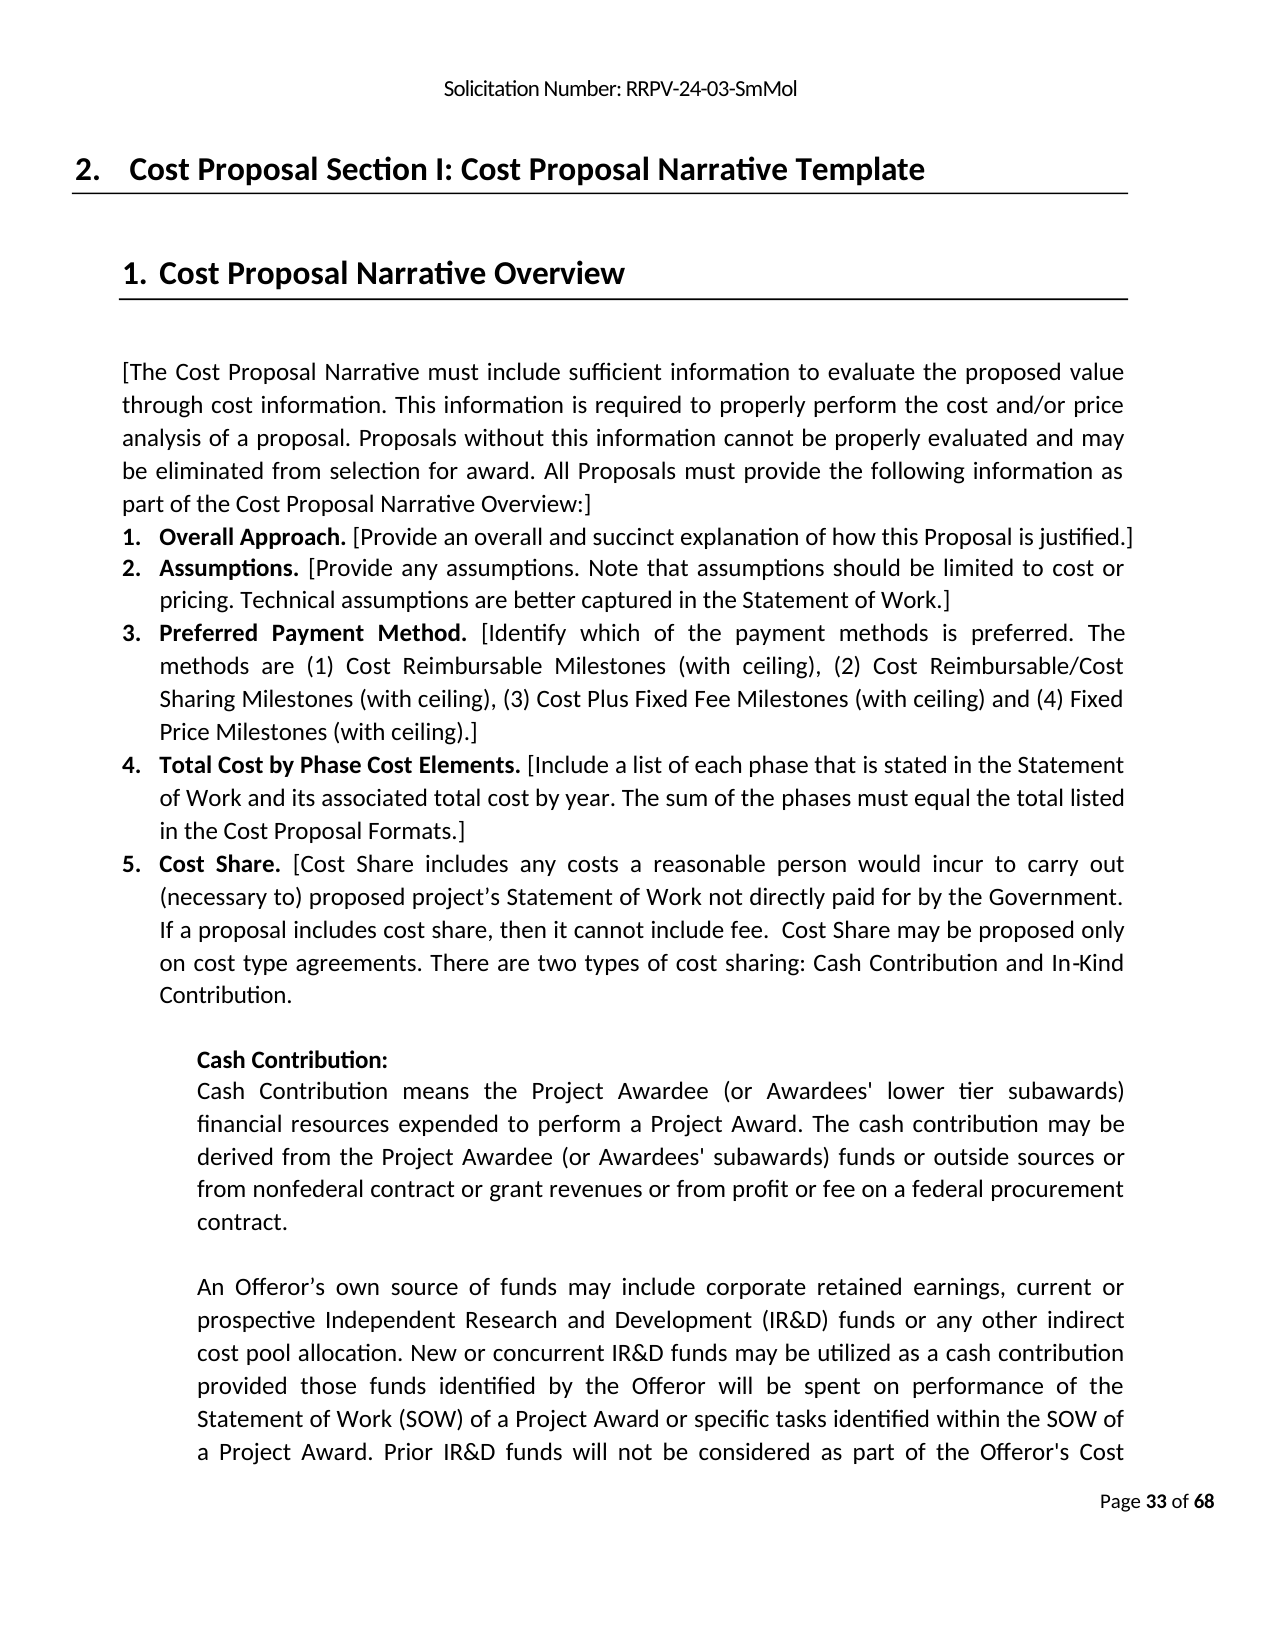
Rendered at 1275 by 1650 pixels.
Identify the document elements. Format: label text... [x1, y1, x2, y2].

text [197, 1271, 1125, 1466]
text [The Cost Proposal Narrative must include sufficient information to evaluate the proposed value through cost information. This information is required to properly perform the cost and/or price analysis of a proposal. Proposals without this information cannot be properly evaluated and may be eliminated from selection for award. All Proposals must provide the following information as part of the Cost Proposal Narrative Overview:] [122, 357, 1125, 519]
subtitle Cost Proposal Section I: Cost Proposal Narrative Template [75, 148, 1219, 189]
list Cost Share. [Cost Share includes any costs a reasonable person would incur to carry out (necessary to) proposed project’s Statement of Work not directly paid for by the Government. If a proposal includes cost share, then it cannot include fee. Cost Share may be proposed only on cost type agreements. There are two types of cost sharing: Cash Contribution and In‐Kind Contribution. [122, 848, 1125, 1010]
text Cash Contribution means the Project Awardee (or Awardees' lower tier subawards) financial resources expended to perform a Project Award. The cash contribution may be derived from the Project Awardee (or Awardees' subawards) funds or outside sources or from nonfederal contract or grant revenues or from profit or fee on a federal procurement contract. [197, 1075, 1125, 1237]
list Cost Proposal Narrative Overview [122, 252, 1219, 293]
list Preferred Payment Method. [Identify which of the payment methods is preferred. The methods are (1) Cost Reimbursable Milestones (with ceiling), (2) Cost Reimbursable/Cost Sharing Milestones (with ceiling), (3) Cost Plus Fixed Fee Milestones (with ceiling) and (4) Fixed Price Milestones (with ceiling).] [122, 617, 1125, 747]
list Assumptions. [Provide any assumptions. Note that assumptions should be limited to cost or pricing. Technical assumptions are better captured in the Statement of Work.] [122, 552, 1125, 615]
list Total Cost by Phase Cost Elements. [Include a list of each phase that is stated in the Statement of Work and its associated total cost by year. The sum of the phases must equal the total listed in the Cost Proposal Formats.] [122, 749, 1125, 846]
subtitle Cash Contribution: [197, 1044, 1219, 1075]
list Overall Approach. [Provide an overall and succinct explanation of how this Proposal is justified.] [122, 521, 1219, 552]
